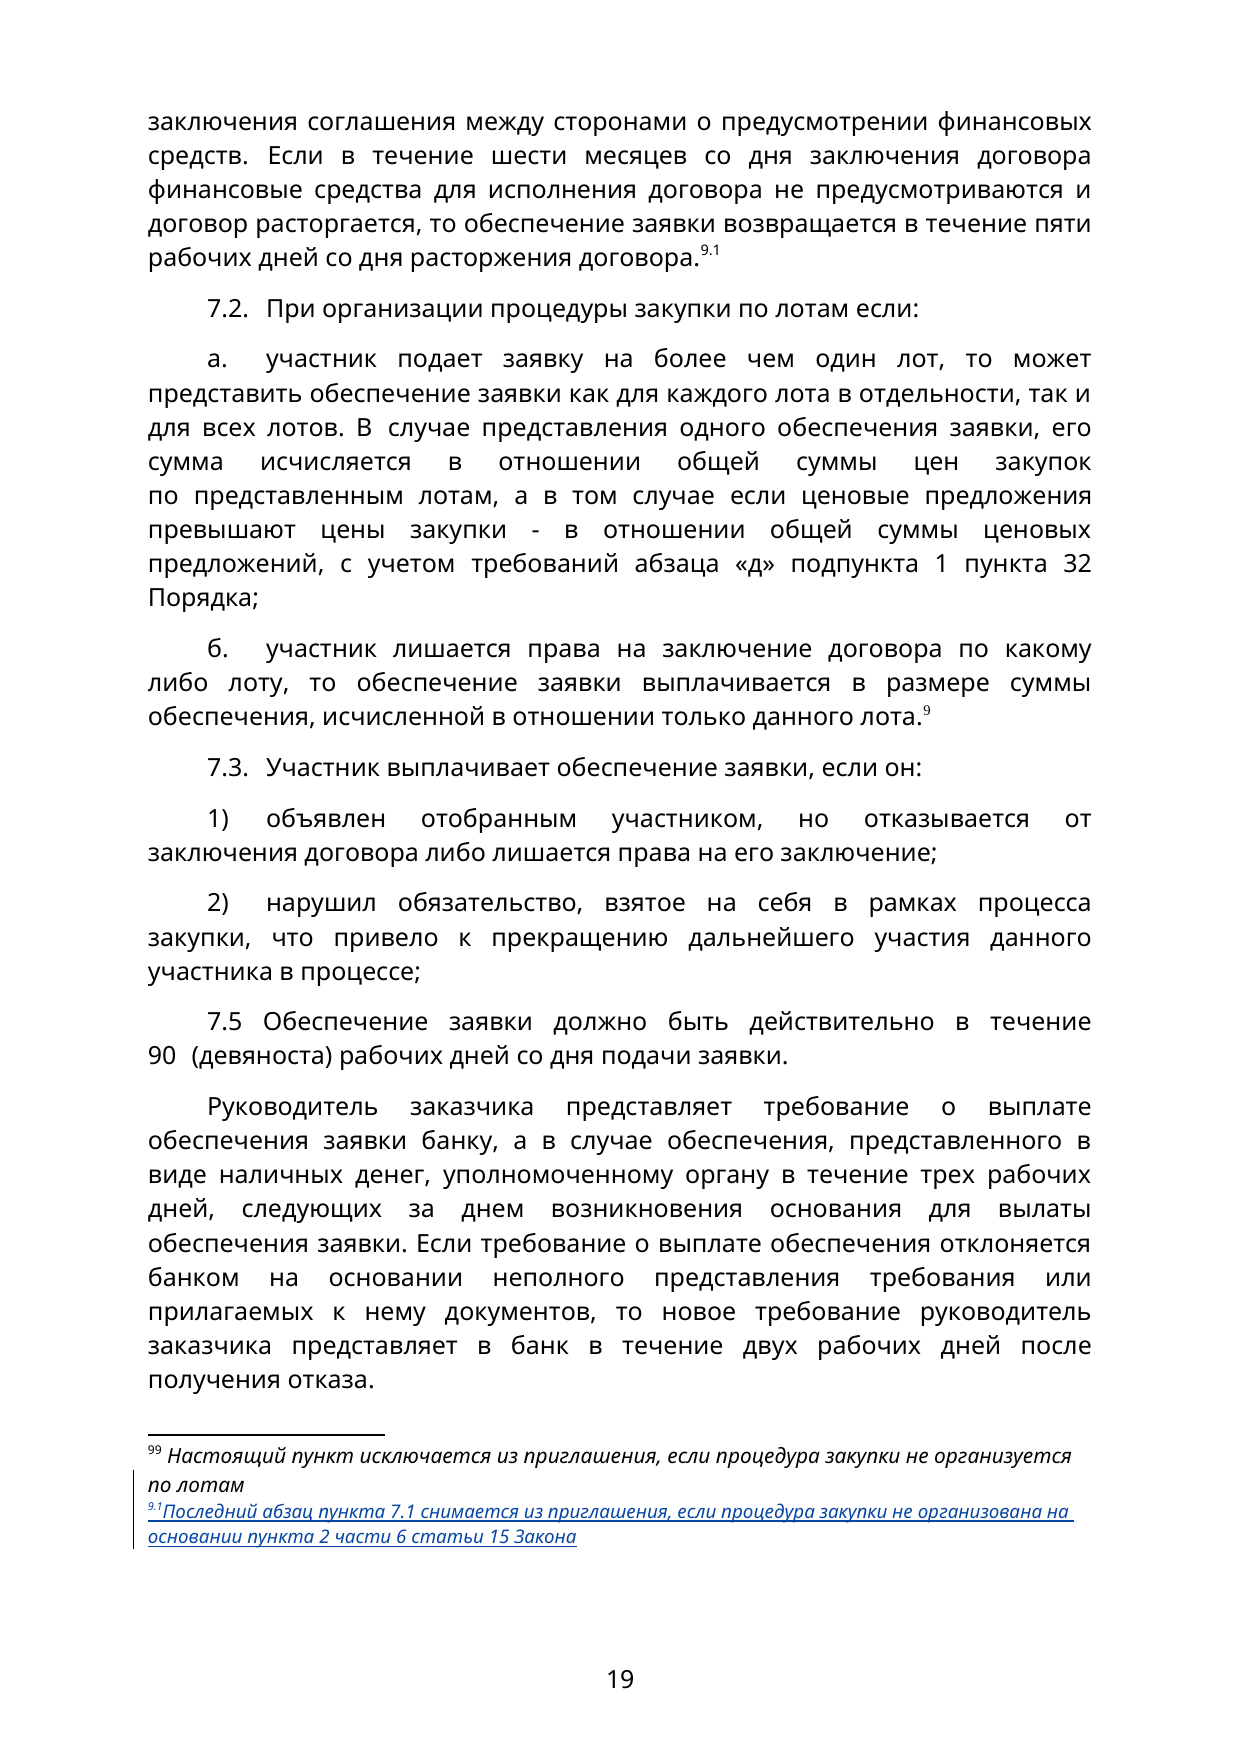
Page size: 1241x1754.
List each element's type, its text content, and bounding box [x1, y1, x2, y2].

text 1) объявлен отобранным участником, но отказывается от заключения договора либо лишается права на его заключение; [148, 800, 1092, 868]
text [148, 103, 1092, 274]
text а. участник подает заявку на более чем один лот, то может представить обеспечение заявки как для каждого лота в отдельности, так и для всех лотов. В случае представления одного обеспечения заявки, его сумма исчисляется в отношении общей суммы цен закупок по представленным лотам, а в том случае eсли ценовые предложения превышают цены закупки - в отношении общей суммы ценовых предложений, с учетом требований абзаца «д» подпункта 1 пункта 32 Порядка; [148, 341, 1092, 614]
text 2) нарушил обязательство, взятое на себя в рамках процесса закупки, что привело к прекращению дальнейшего участия данного участника в процессе; [148, 885, 1092, 987]
text 7.2. При организации процедуры закупки по лотам если: [148, 290, 1092, 324]
text б. участник лишается права на заключение договора по какому либо лоту, то обеспечение заявки выплачивается в размере суммы обеспечения, исчисленной в отношении только данного лота.9 [148, 631, 1092, 733]
text 7.5 Обеспечение заявки должно быть действительно в течение 90 (девяноста) рабочих дней со дня подачи заявки. [148, 1004, 1092, 1072]
text Руководитель заказчика представляет требование о выплате обеспечения заявки банку, а в случае обеспечения, представленного в виде наличных денег, уполномоченному органу в течение трех рабочих дней, следующих за днем возникновения основания для вылаты обеспечения заявки. Если требование о выплате обеспечения отклоняется банком на основании неполного представления требования или прилагаемых к нему документов, то новое требование руководитель заказчика представляет в банк в течение двух рабочих дней после получения отказа. [148, 1089, 1092, 1396]
text 7.3. Участник выплачивает обеспечение заявки, если он: [148, 749, 1092, 784]
